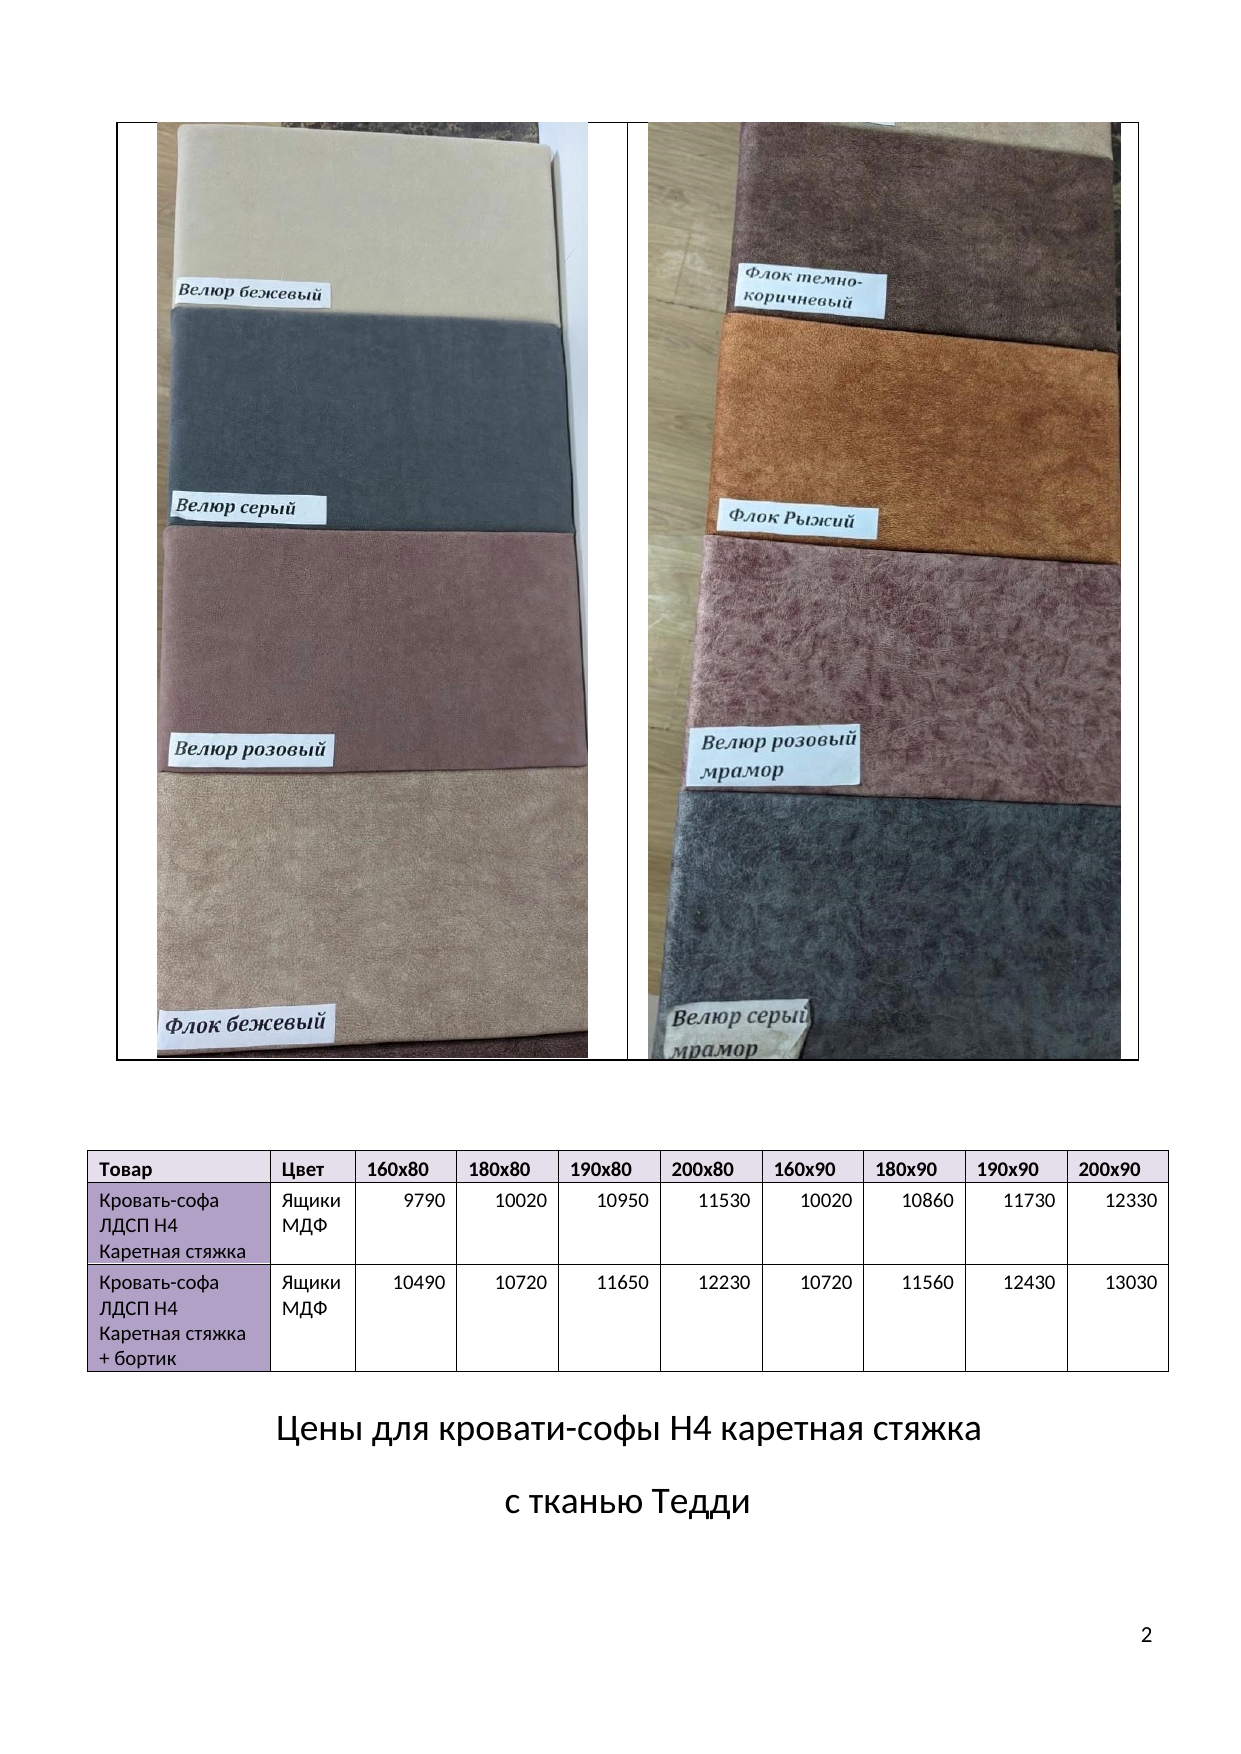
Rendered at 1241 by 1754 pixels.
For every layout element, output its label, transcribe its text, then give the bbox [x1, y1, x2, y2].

table_header Цвет [271, 1151, 355, 1182]
table_header 190х80 [559, 1151, 660, 1182]
table_cell 10020 [763, 1183, 863, 1263]
table_cell 11730 [966, 1183, 1067, 1263]
table_cell Кровать-софа ЛДСП Н4 Каретная стяжка [88, 1183, 270, 1263]
table_cell Ящики МДФ [271, 1265, 355, 1371]
table_cell 12230 [661, 1265, 762, 1371]
table_cell 10720 [457, 1265, 558, 1371]
table_cell 12430 [966, 1265, 1067, 1371]
table_cell 10720 [763, 1265, 863, 1371]
table_cell 10860 [864, 1183, 965, 1263]
table_cell 10020 [457, 1183, 558, 1263]
table_header Товар [88, 1151, 270, 1182]
table_cell 13030 [1068, 1265, 1168, 1371]
table_cell 10490 [356, 1265, 456, 1371]
table_cell 11560 [864, 1265, 965, 1371]
table_header 190х90 [966, 1151, 1067, 1182]
table_header 200х90 [1068, 1151, 1168, 1182]
subtitle Цены для кровати-софы Н4 каретная стяжка [103, 1404, 982, 1449]
table_cell Ящики МДФ [271, 1183, 355, 1263]
table_cell 12330 [1068, 1183, 1168, 1263]
picture [648, 122, 1121, 1059]
table_cell 10950 [559, 1183, 660, 1263]
table_header 180х90 [864, 1151, 965, 1182]
table_header 200х80 [661, 1151, 762, 1182]
table_header 160х80 [356, 1151, 456, 1182]
table_cell 11530 [661, 1183, 762, 1263]
table_header 160х90 [763, 1151, 863, 1182]
table_header 180х80 [457, 1151, 558, 1182]
table_cell Кровать-софа ЛДСП Н4 Каретная стяжка + бортик [88, 1265, 270, 1371]
table_cell 9790 [356, 1183, 456, 1263]
table_cell 11650 [559, 1265, 660, 1371]
text с тканью Тедди [104, 1477, 1151, 1523]
picture [157, 122, 588, 1058]
